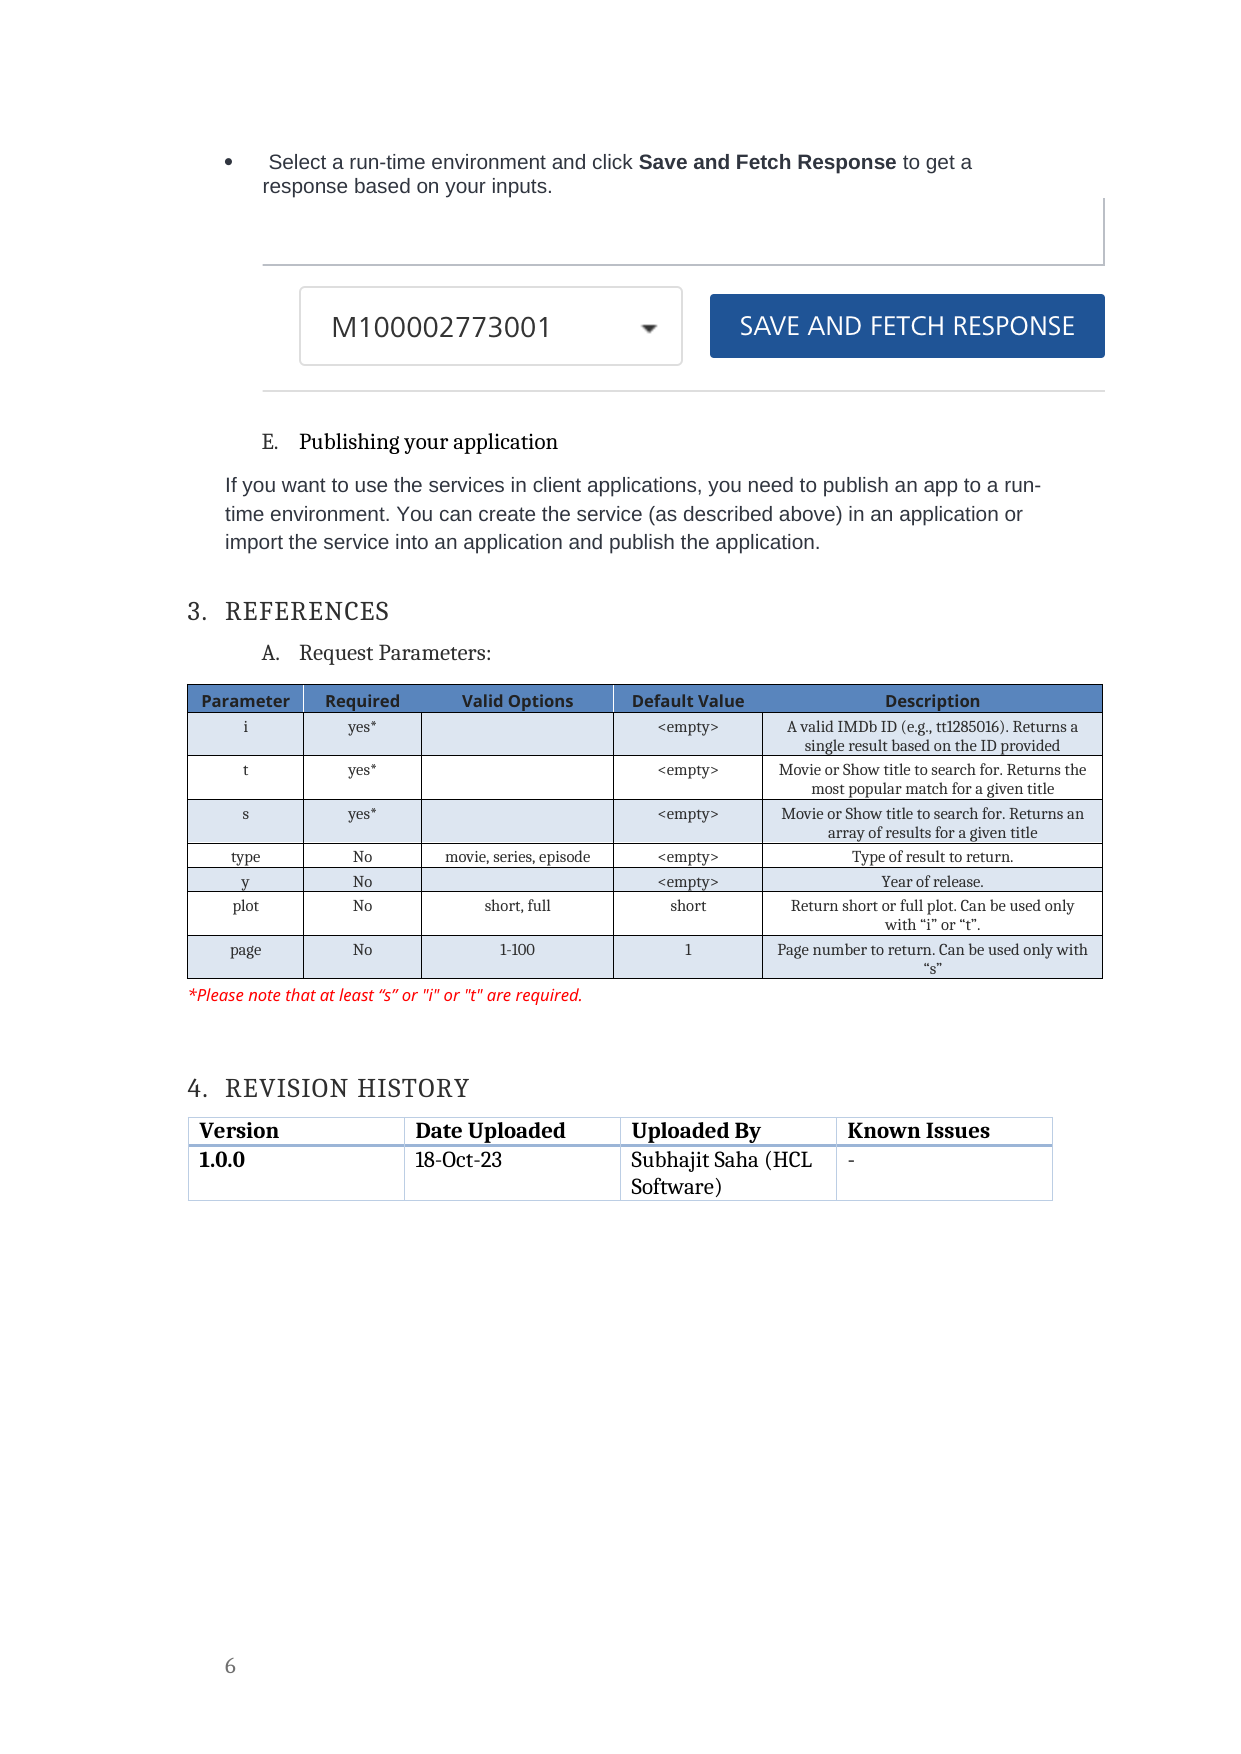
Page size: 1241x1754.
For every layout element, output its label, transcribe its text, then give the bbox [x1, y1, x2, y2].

table_cell short [614, 892, 762, 935]
table_cell movie, series, episode [422, 844, 613, 867]
table_cell 18-Oct-23 [405, 1147, 620, 1200]
table_cell <empty> [614, 713, 762, 755]
table_header Default Value [614, 685, 763, 712]
subtitle References [187, 596, 1053, 627]
table_cell <empty> [614, 756, 762, 799]
table_cell No [304, 868, 421, 891]
table_header Uploaded By [621, 1118, 836, 1144]
table_cell plot [188, 892, 303, 935]
table_header Parameter [188, 685, 303, 712]
table_cell yes* [304, 756, 421, 799]
table_cell i [188, 713, 303, 755]
table_header Date Uploaded [405, 1118, 620, 1144]
table_header Version [189, 1118, 404, 1144]
subtitle Request Parameters: [261, 640, 1053, 666]
table_cell Page number to return. Can be used only with “s” [763, 936, 1102, 978]
table_cell [422, 800, 613, 842]
table_cell A valid IMDb ID (e.g., tt1285016). Returns a single result based on the ID provided [763, 713, 1102, 755]
table_cell <empty> [614, 844, 762, 867]
table_cell <empty> [614, 868, 762, 891]
table_cell 1.0.0 [189, 1147, 404, 1200]
table_cell [422, 868, 613, 891]
table_cell type [188, 844, 303, 867]
table_cell s [188, 800, 303, 842]
table_header Valid Options [422, 685, 613, 712]
table_header Description [763, 685, 1102, 712]
table_cell - [837, 1147, 1052, 1200]
table_header Required [304, 685, 422, 712]
table_cell yes* [304, 713, 421, 755]
table_cell [422, 756, 613, 799]
table_cell [422, 713, 613, 755]
subtitle Revision History [187, 1073, 1053, 1104]
table_cell No [304, 936, 421, 978]
table_cell Subhajit Saha (HCL Software) [621, 1147, 836, 1200]
table_cell short, full [422, 892, 613, 935]
table_cell Movie or Show title to search for. Returns an array of results for a given title [763, 800, 1102, 842]
table_cell yes* [304, 800, 421, 842]
table_cell t [188, 756, 303, 799]
table_cell Return short or full plot. Can be used only with “i” or “t”. [763, 892, 1102, 935]
subtitle Publishing your application [261, 428, 1053, 455]
table_cell <empty> [614, 800, 762, 842]
table_cell No [304, 892, 421, 935]
text If you want to use the services in client applications, you need to publish an app to a run-time environment. You can create the service (as described above) in an application or import the service into an application and publish the application. [225, 473, 1053, 554]
table_cell Type of result to return. [763, 844, 1102, 867]
subtitle *Please note that at least “s” or "i" or "t" are required. [187, 983, 1053, 1006]
table_cell Year of release. [763, 868, 1102, 891]
table_cell 1-100 [422, 936, 613, 978]
table_header Known Issues [837, 1118, 1052, 1144]
table_cell 1 [614, 936, 762, 978]
table_cell No [304, 844, 421, 867]
table_cell y [188, 868, 303, 891]
table_cell page [188, 936, 303, 978]
picture [262, 198, 1128, 400]
table_cell Movie or Show title to search for. Returns the most popular match for a given title [763, 756, 1102, 799]
